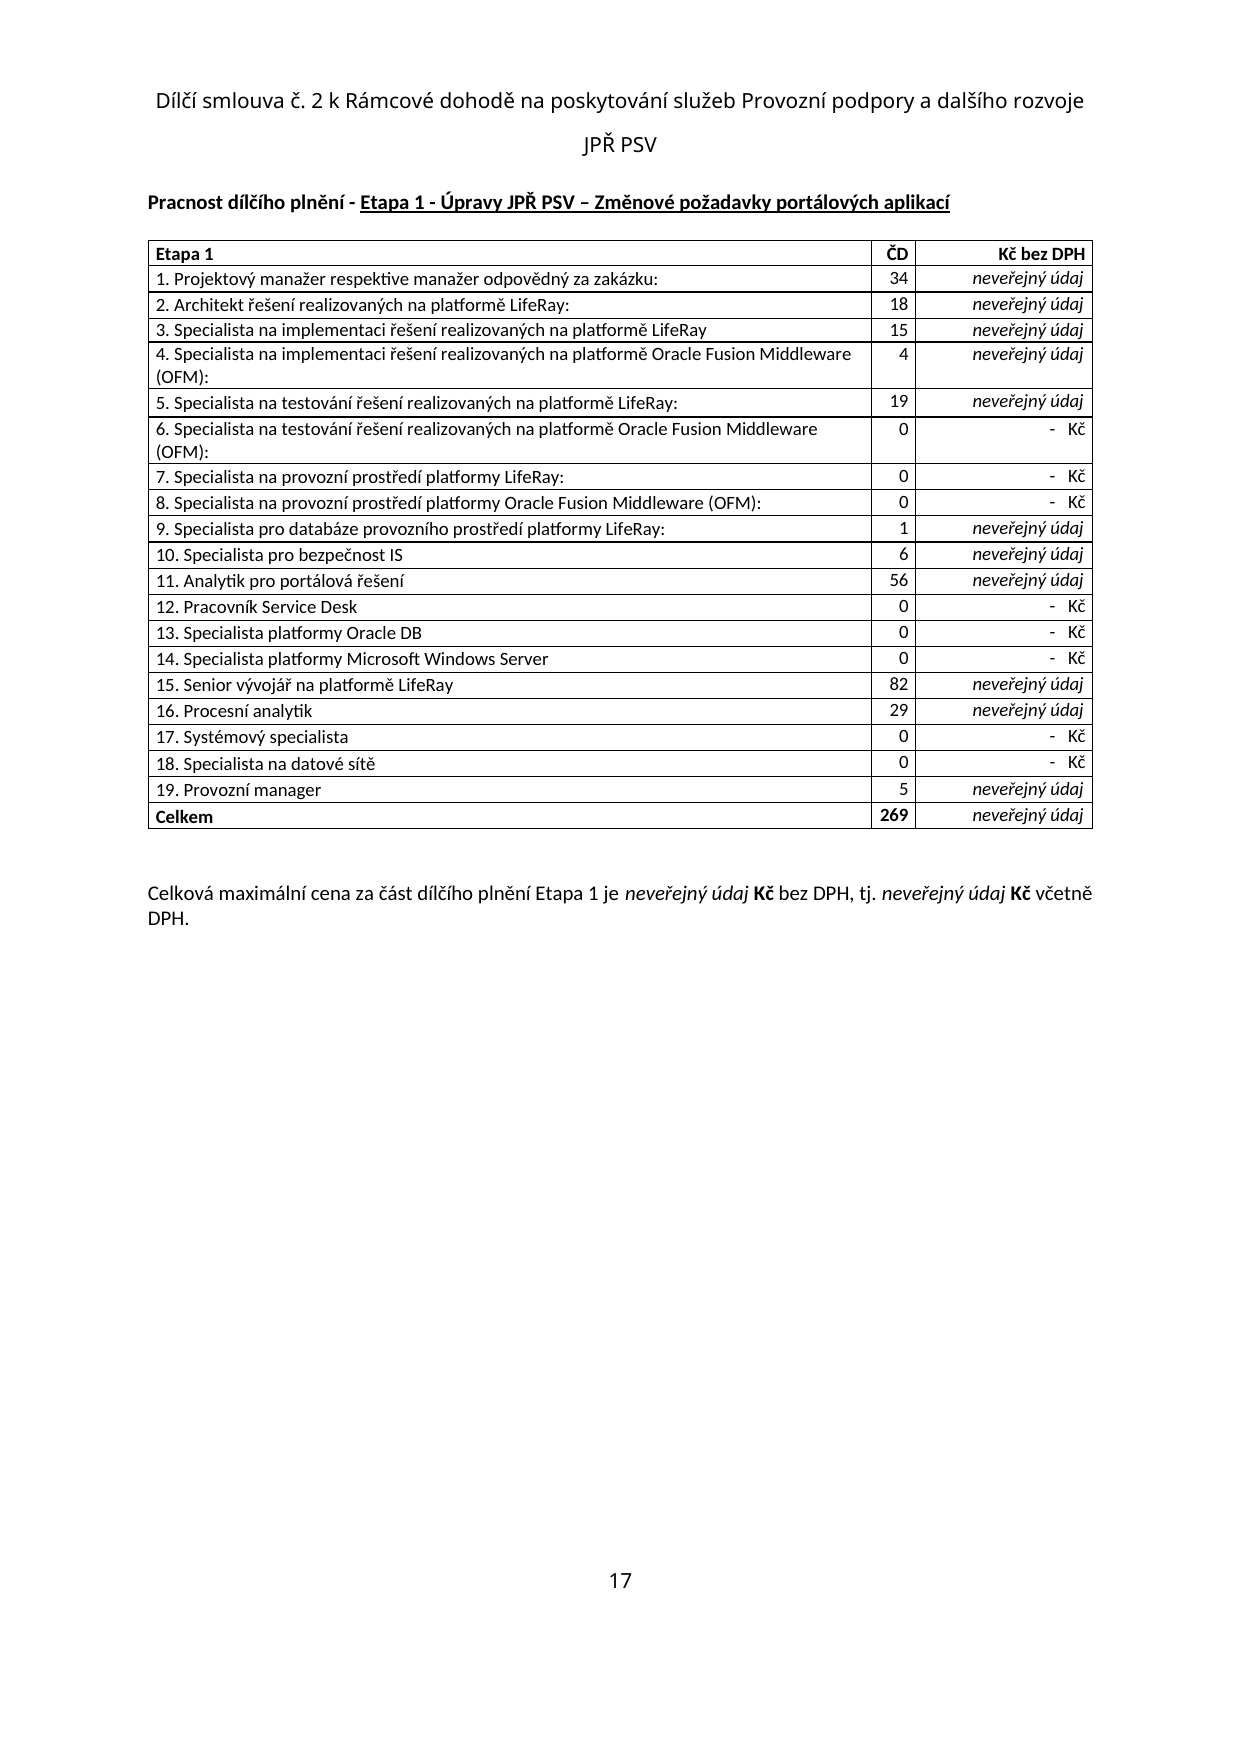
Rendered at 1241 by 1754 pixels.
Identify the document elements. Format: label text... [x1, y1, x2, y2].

table_cell 29 [872, 699, 915, 724]
table_cell 34 [872, 266, 915, 291]
table_cell 0 [872, 595, 915, 619]
table_cell 6. Specialista na testování řešení realizovaných na platformě Oracle Fusion Middleware (OFM): [149, 418, 871, 463]
table_cell neveřejný údaj [916, 543, 1092, 567]
table_cell 4. Specialista na implementaci řešení realizovaných na platformě Oracle Fusion Middleware (OFM): [149, 343, 871, 388]
table_cell - Kč [916, 595, 1092, 619]
table_cell 7. Specialista na provozní prostředí platformy LifeRay: [149, 464, 871, 489]
table_cell 0 [872, 490, 915, 515]
table_cell 269 [872, 803, 915, 828]
table_cell 19 [872, 389, 915, 416]
table_cell 1. Projektový manažer respektive manažer odpovědný za zakázku: [149, 266, 871, 291]
table_cell - Kč [916, 464, 1092, 489]
table_cell neveřejný údaj [916, 343, 1092, 388]
table_cell 9. Specialista pro databáze provozního prostředí platformy LifeRay: [149, 516, 871, 541]
table_cell 82 [872, 673, 915, 698]
table_cell - Kč [916, 725, 1092, 750]
table_cell 0 [872, 725, 915, 750]
table_cell 10. Specialista pro bezpečnost IS [149, 543, 871, 567]
table_cell 5. Specialista na testování řešení realizovaných na platformě LifeRay: [149, 389, 871, 416]
table_cell 2. Architekt řešení realizovaných na platformě LifeRay: [149, 293, 871, 317]
table_cell 11. Analytik pro portálová řešení [149, 569, 871, 593]
table_cell neveřejný údaj [916, 389, 1092, 416]
table_cell neveřejný údaj [916, 673, 1092, 698]
table_cell 1 [872, 516, 915, 541]
table_cell 15. Senior vývojář na platformě LifeRay [149, 673, 871, 698]
table_cell 18 [872, 293, 915, 317]
table_cell - Kč [916, 490, 1092, 515]
text Pracnost dílčího plnění - Etapa 1 - Úpravy JPŘ PSV – Změnové požadavky portálových aplikací [148, 189, 1093, 215]
table_cell 13. Specialista platformy Oracle DB [149, 621, 871, 646]
table_header Etapa 1 [149, 241, 871, 265]
table_cell - Kč [916, 647, 1092, 672]
table_cell 16. Procesní analytik [149, 699, 871, 724]
table_cell 0 [872, 418, 915, 463]
table_cell 0 [872, 621, 915, 646]
table_cell 6 [872, 543, 915, 567]
table_cell 0 [872, 751, 915, 776]
table_cell 0 [872, 647, 915, 672]
table_cell neveřejný údaj [916, 569, 1092, 593]
table_cell 3. Specialista na implementaci řešení realizovaných na platformě LifeRay [149, 319, 871, 341]
table_cell Celkem [149, 803, 871, 828]
table_cell neveřejný údaj [916, 293, 1092, 317]
table_cell 12. Pracovník Service Desk [149, 595, 871, 619]
table_cell 18. Specialista na datové sítě [149, 751, 871, 776]
table_cell neveřejný údaj [916, 803, 1092, 828]
table_cell - Kč [916, 621, 1092, 646]
table_header ČD [872, 241, 915, 265]
table_cell 14. Specialista platformy Microsoft Windows Server [149, 647, 871, 672]
table_cell - Kč [916, 418, 1092, 463]
table_cell neveřejný údaj [916, 516, 1092, 541]
table_cell 0 [872, 464, 915, 489]
table_cell 56 [872, 569, 915, 593]
table_header Kč bez DPH [916, 241, 1092, 265]
table_cell - Kč [916, 751, 1092, 776]
text Celková maximální cena za část dílčího plnění Etapa 1 je neveřejný údaj Kč bez DPH, tj. neveřejný údaj Kč včetně DPH. [148, 880, 1092, 931]
table_cell 5 [872, 777, 915, 802]
table_cell neveřejný údaj [916, 777, 1092, 802]
table_cell neveřejný údaj [916, 319, 1092, 341]
table_cell 4 [872, 343, 915, 388]
table_cell 8. Specialista na provozní prostředí platformy Oracle Fusion Middleware (OFM): [149, 490, 871, 515]
table_cell 15 [872, 319, 915, 341]
table_cell 17. Systémový specialista [149, 725, 871, 750]
table_cell neveřejný údaj [916, 266, 1092, 291]
table_cell neveřejný údaj [916, 699, 1092, 724]
table_cell 19. Provozní manager [149, 777, 871, 802]
